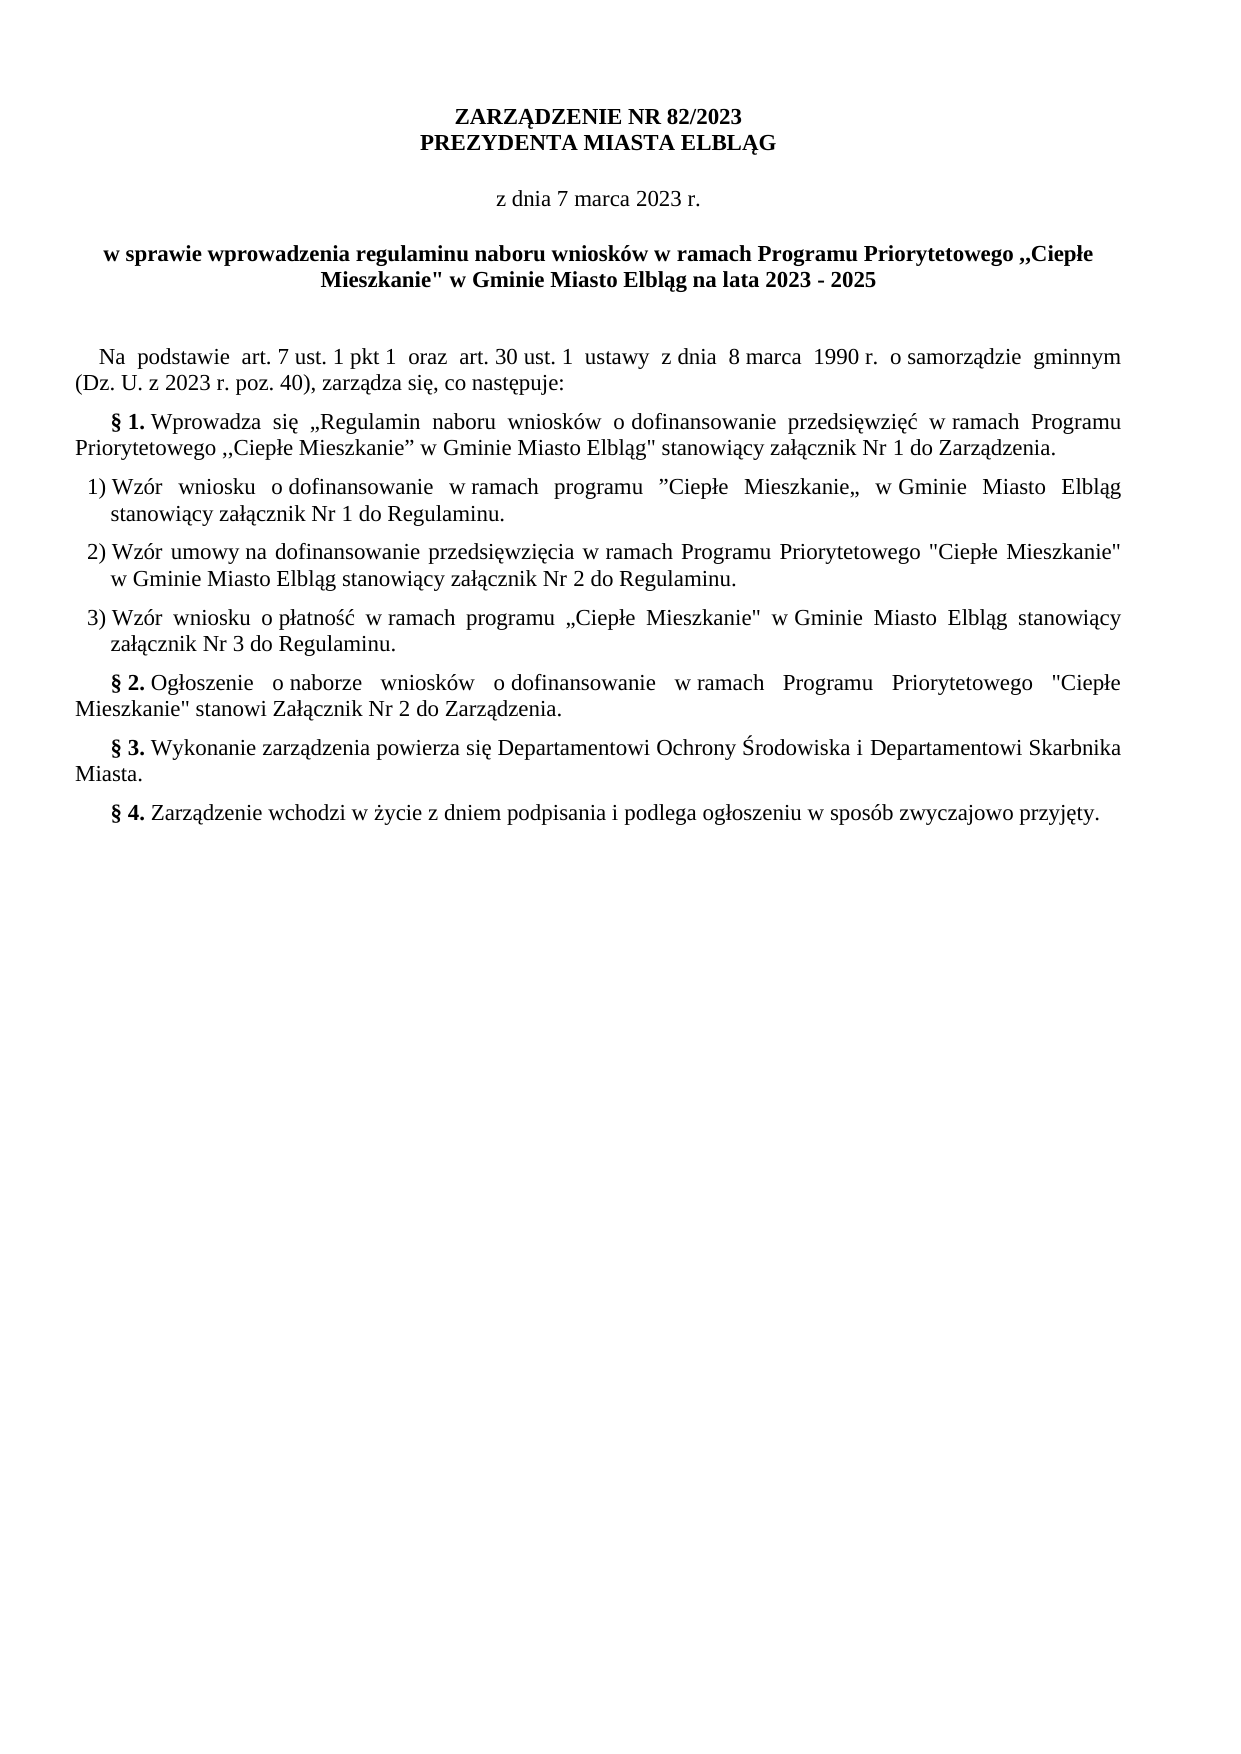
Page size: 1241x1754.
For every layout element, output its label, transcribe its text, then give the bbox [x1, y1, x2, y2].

text Zarządzenie Nr 82/2023 Prezydenta Miasta Elbląg [75, 103, 1121, 155]
text z dnia 7 marca 2023 r. [75, 184, 1121, 211]
text Na podstawie art. 7 ust. 1 pkt 1 oraz art. 30 ust. 1 ustawy z dnia 8 marca 1990 r. o samorządzie gminnym (Dz. U. z 2023 r. poz. 40), zarządza się, co następuje: [75, 343, 1121, 396]
text § 3. Wykonanie zarządzenia powierza się Departamentowi Ochrony Środowiska i Departamentowi Skarbnika Miasta. [75, 734, 1121, 787]
text § 2. Ogłoszenie o naborze wniosków o dofinansowanie w ramach Programu Priorytetowego "Ciepłe Mieszkanie" stanowi Załącznik Nr 2 do Zarządzenia. [75, 669, 1121, 722]
text 3) Wzór wniosku o płatność w ramach programu „Ciepłe Mieszkanie" w Gminie Miasto Elbląg stanowiący załącznik Nr 3 do Regulaminu. [87, 604, 1121, 656]
text w sprawie wprowadzenia regulaminu naboru wniosków w ramach Programu Priorytetowego ,,Ciepłe Mieszkanie" w Gminie Miasto Elbląg na lata 2023 - 2025 [75, 240, 1121, 293]
text § 1. Wprowadza się „Regulamin naboru wniosków o dofinansowanie przedsięwzięć w ramach Programu Priorytetowego ,,Ciepłe Mieszkanie” w Gminie Miasto Elbląg" stanowiący załącznik Nr 1 do Zarządzenia. [75, 408, 1121, 461]
text 2) Wzór umowy na dofinansowanie przedsięwzięcia w ramach Programu Priorytetowego "Ciepłe Mieszkanie" w Gminie Miasto Elbląg stanowiący załącznik Nr 2 do Regulaminu. [87, 538, 1121, 591]
text § 4. Zarządzenie wchodzi w życie z dniem podpisania i podlega ogłoszeniu w sposób zwyczajowo przyjęty. [75, 799, 1121, 826]
text 1) Wzór wniosku o dofinansowanie w ramach programu ”Ciepłe Mieszkanie„ w Gminie Miasto Elbląg stanowiący załącznik Nr 1 do Regulaminu. [87, 473, 1121, 526]
